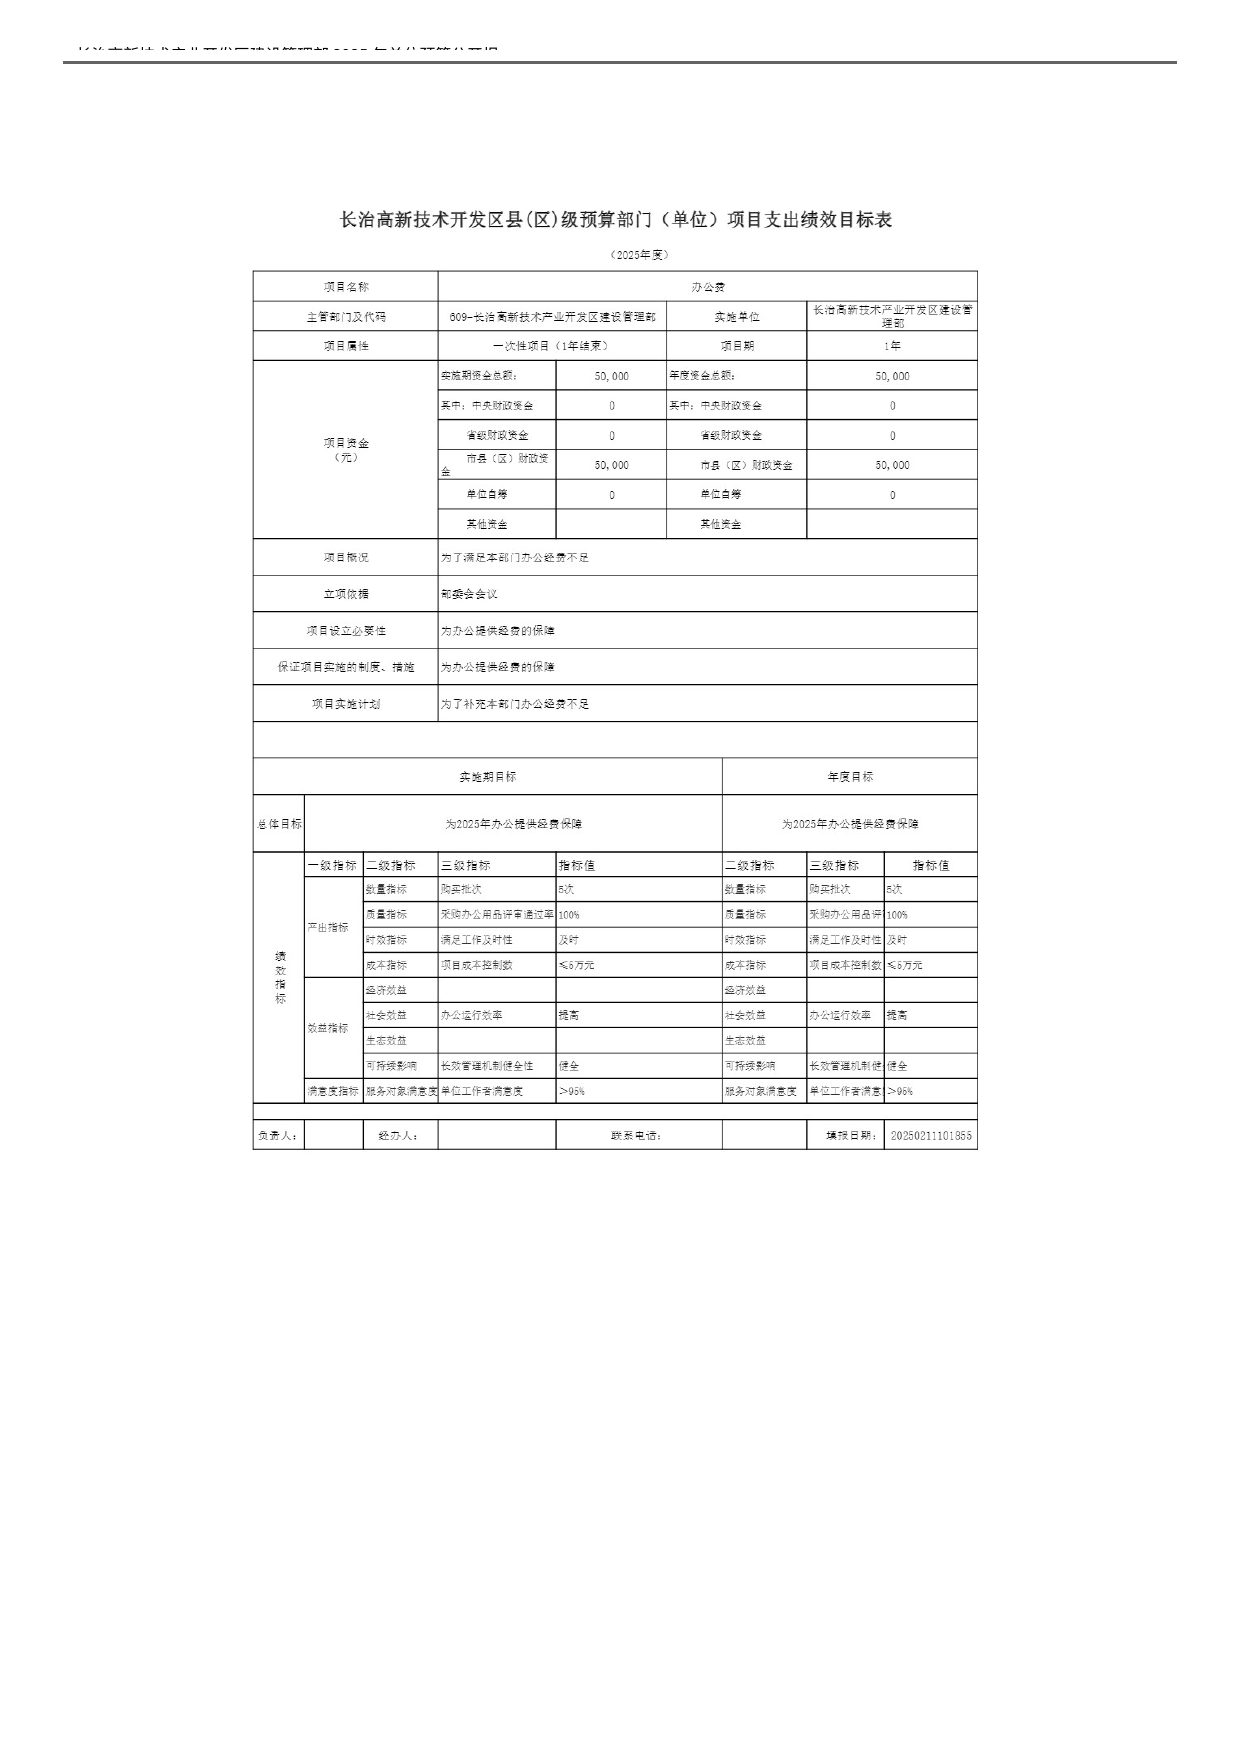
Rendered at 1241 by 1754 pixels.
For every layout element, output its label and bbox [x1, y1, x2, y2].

picture [252, 210, 982, 1153]
